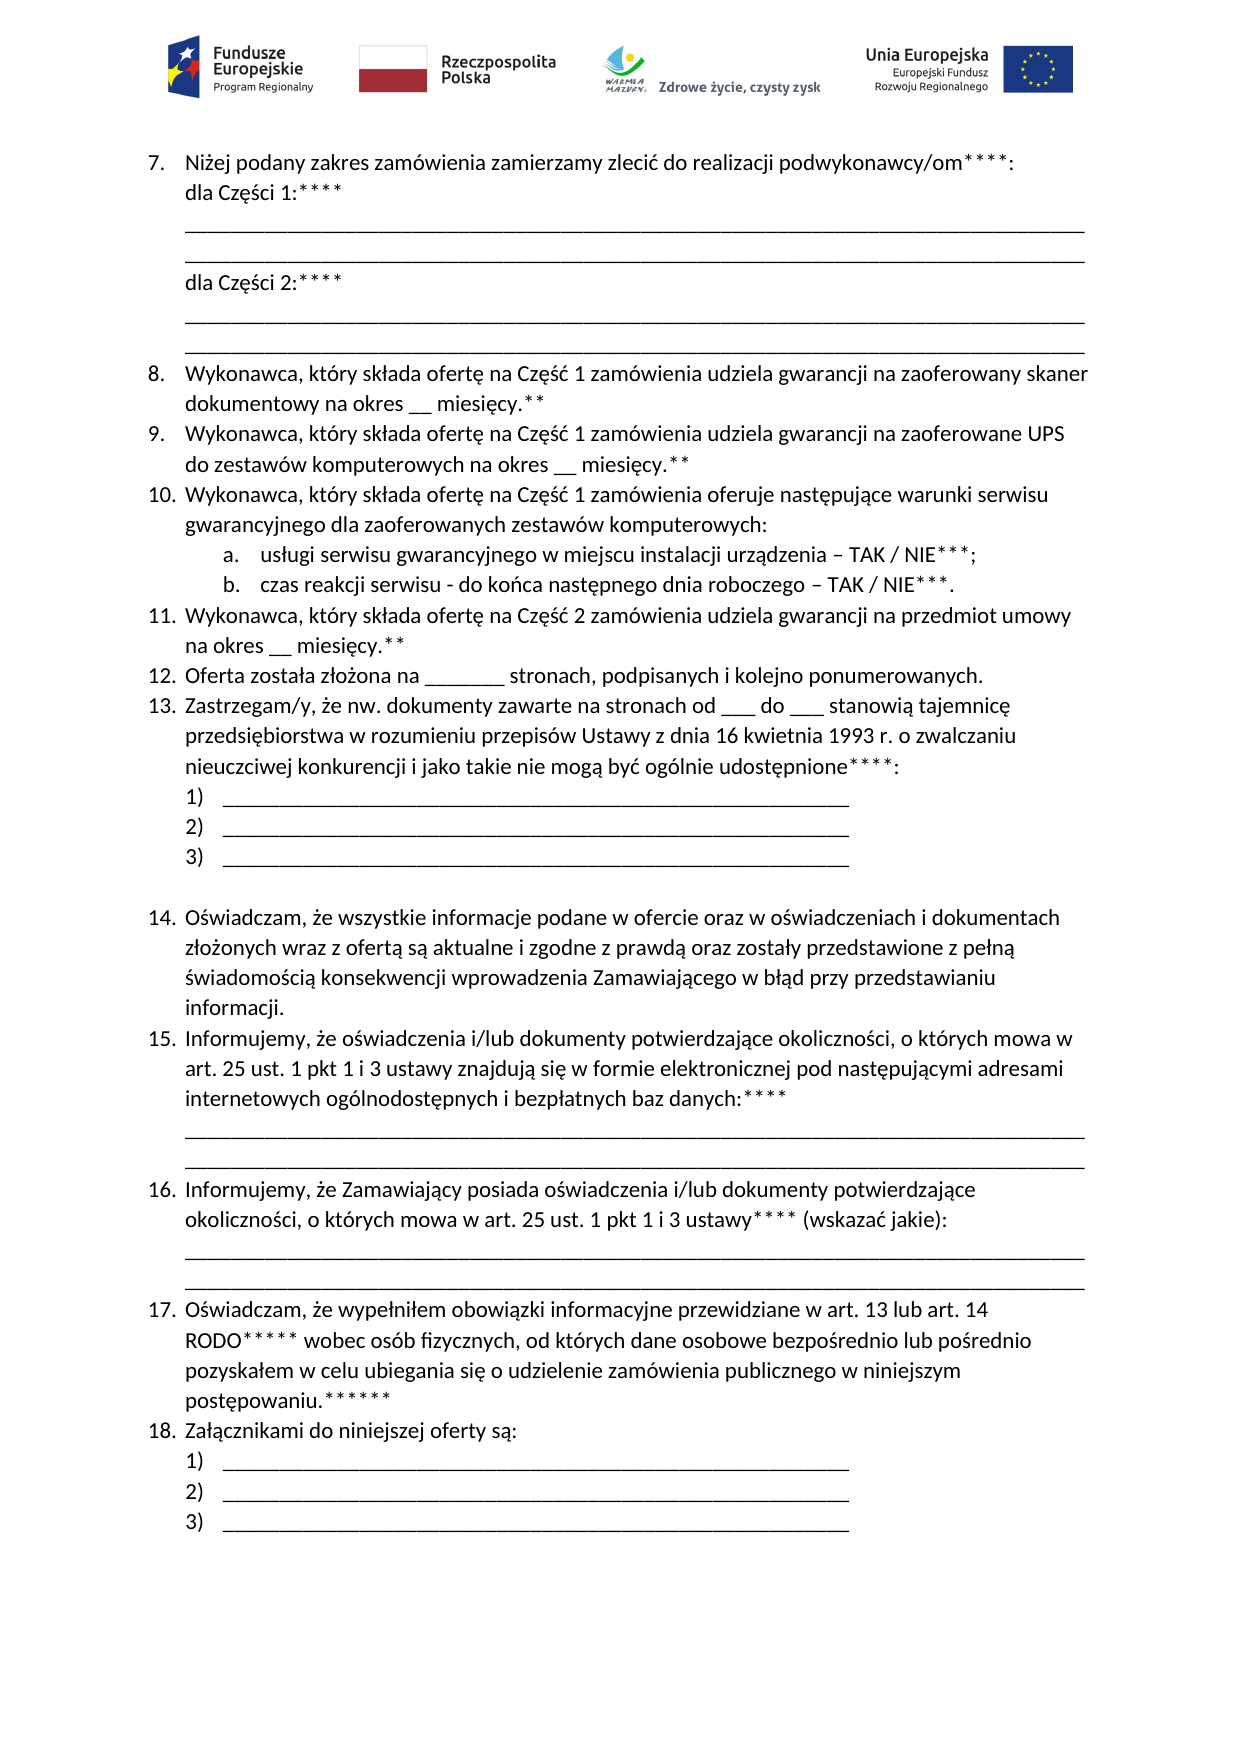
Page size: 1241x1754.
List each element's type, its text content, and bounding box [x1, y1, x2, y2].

list _______________________________________________________ [185, 782, 1093, 810]
list Wykonawca, który składa ofertę na Część 1 zamówienia oferuje następujące warunki serwisu gwarancyjnego dla zaoferowanych zestawów komputerowych: [148, 480, 1093, 538]
list _______________________________________________________________________________ [185, 208, 1093, 236]
list _______________________________________________________ [185, 842, 1093, 870]
list Wykonawca, który składa ofertę na Część 1 zamówienia udziela gwarancji na zaoferowany skaner dokumentowy na okres __ miesięcy.** [148, 359, 1093, 417]
list _______________________________________________________________________________ [185, 1265, 1093, 1293]
picture [147, 22, 1093, 113]
list dla Części 2:**** [185, 268, 1093, 296]
list _______________________________________________________ [185, 812, 1093, 840]
list Niżej podany zakres zamówienia zamierzamy zlecić do realizacji podwykonawcy/om****: dla Części 1:**** [148, 148, 1093, 206]
list _______________________________________________________________________________ [185, 299, 1093, 327]
list Zastrzegam/y, że nw. dokumenty zawarte na stronach od ___ do ___ stanowią tajemnicę przedsiębiorstwa w rozumieniu przepisów Ustawy z dnia 16 kwietnia 1993 r. o zwalczaniu nieuczciwej konkurencji i jako takie nie mogą być ogólnie udostępnione****: [148, 691, 1093, 780]
list _______________________________________________________ [185, 1507, 1093, 1535]
list Oferta została złożona na _______ stronach, podpisanych i kolejno ponumerowanych. [148, 661, 1093, 689]
list Wykonawca, który składa ofertę na Część 1 zamówienia udziela gwarancji na zaoferowane UPS do zestawów komputerowych na okres __ miesięcy.** [148, 419, 1093, 478]
list _______________________________________________________ [185, 1477, 1093, 1505]
list _______________________________________________________________________________ [185, 1114, 1093, 1142]
list _______________________________________________________________________________ [185, 1235, 1093, 1263]
list Oświadczam, że wszystkie informacje podane w ofercie oraz w oświadczeniach i dokumentach złożonych wraz z ofertą są aktualne i zgodne z prawdą oraz zostały przedstawione z pełną świadomością konsekwencji wprowadzenia Zamawiającego w błąd przy przedstawianiu informacji. [148, 903, 1093, 1021]
list _______________________________________________________________________________ [185, 1144, 1093, 1172]
list Wykonawca, który składa ofertę na Część 2 zamówienia udziela gwarancji na przedmiot umowy na okres __ miesięcy.** [148, 601, 1093, 659]
list Oświadczam, że wypełniłem obowiązki informacyjne przewidziane w art. 13 lub art. 14 RODO***** wobec osób fizycznych, od których dane osobowe bezpośrednio lub pośrednio pozyskałem w celu ubiegania się o udzielenie zamówienia publicznego w niniejszym postępowaniu.****** [148, 1296, 1093, 1414]
list _______________________________________________________________________________ [185, 329, 1093, 357]
list Informujemy, że Zamawiający posiada oświadczenia i/lub dokumenty potwierdzające okoliczności, o których mowa w art. 25 ust. 1 pkt 1 i 3 ustawy**** (wskazać jakie): [148, 1175, 1093, 1233]
list usługi serwisu gwarancyjnego w miejscu instalacji urządzenia – TAK / NIE***; [223, 540, 1093, 568]
list Załącznikami do niniejszej oferty są: [148, 1416, 1093, 1444]
list _______________________________________________________ [185, 1447, 1093, 1474]
list Informujemy, że oświadczenia i/lub dokumenty potwierdzające okoliczności, o których mowa w art. 25 ust. 1 pkt 1 i 3 ustawy znajdują się w formie elektronicznej pod następującymi adresami internetowych ogólnodostępnych i bezpłatnych baz danych:**** [148, 1024, 1093, 1112]
list czas reakcji serwisu - do końca następnego dnia roboczego – TAK / NIE***. [223, 571, 1093, 598]
list _______________________________________________________________________________ [185, 238, 1093, 266]
